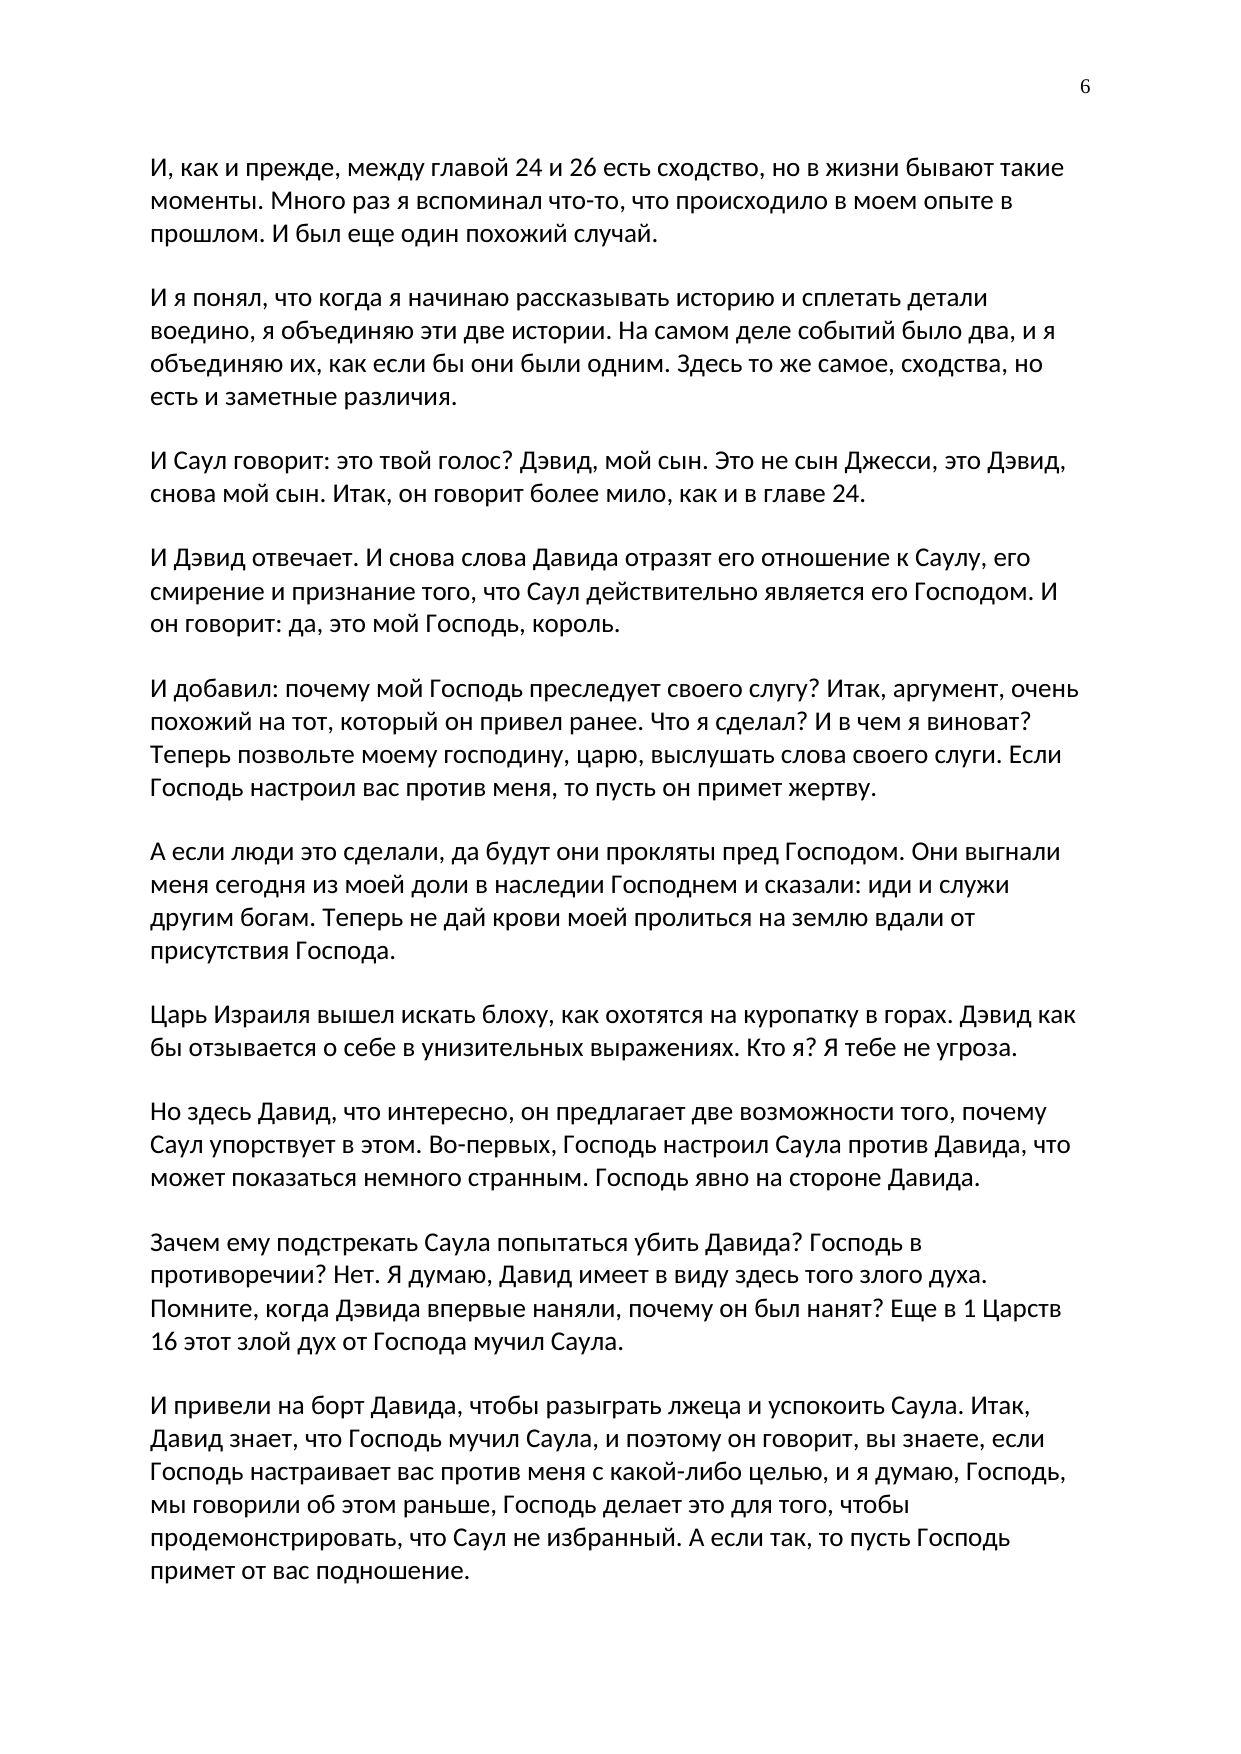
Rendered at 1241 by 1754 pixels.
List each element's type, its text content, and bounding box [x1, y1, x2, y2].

text И привели на борт Давида, чтобы разыграть лжеца и успокоить Саула. Итак, Давид знает, что Господь мучил Саула, и поэтому он говорит, вы знаете, если Господь настраивает вас против меня с какой-либо целью, и я думаю, Господь, мы говорили об этом раньше, Господь делает это для того, чтобы продемонстрировать, что Саул не избранный. А если так, то пусть Господь примет от вас подношение. [150, 1388, 1090, 1586]
text Зачем ему подстрекать Саула попытаться убить Давида? Господь в противоречии? Нет. Я думаю, Давид имеет в виду здесь того злого духа. Помните, когда Дэвида впервые наняли, почему он был нанят? Еще в 1 Царств 16 этот злой дух от Господа мучил Саула. [150, 1225, 1090, 1357]
text Царь Израиля вышел искать блоху, как охотятся на куропатку в горах. Дэвид как бы отзывается о себе в унизительных выражениях. Кто я? Я тебе не угроза. [150, 997, 1090, 1063]
text И Саул говорит: это твой голос? Дэвид, мой сын. Это не сын Джесси, это Дэвид, снова мой сын. Итак, он говорит более мило, как и в главе 24. [150, 443, 1090, 509]
text Но здесь Давид, что интересно, он предлагает две возможности того, почему Саул упорствует в этом. Во-первых, Господь настроил Саула против Давида, что может показаться немного странным. Господь явно на стороне Давида. [150, 1094, 1090, 1193]
text И я понял, что когда я начинаю рассказывать историю и сплетать детали воедино, я объединяю эти две истории. На самом деле событий было два, и я объединяю их, как если бы они были одним. Здесь то же самое, сходства, но есть и заметные различия. [150, 280, 1090, 412]
text И добавил: почему мой Господь преследует своего слугу? Итак, аргумент, очень похожий на тот, который он привел ранее. Что я сделал? И в чем я виноват? Теперь позвольте моему господину, царю, выслушать слова своего слуги. Если Господь настроил вас против меня, то пусть он примет жертву. [150, 671, 1090, 803]
text А если люди это сделали, да будут они прокляты пред Господом. Они выгнали меня сегодня из моей доли в наследии Господнем и сказали: иди и служи другим богам. Теперь не дай крови моей пролиться на землю вдали от присутствия Господа. [150, 834, 1090, 966]
text И, как и прежде, между главой 24 и 26 есть сходство, но в жизни бывают такие моменты. Много раз я вспоминал что-то, что происходило в моем опыте в прошлом. И был еще один похожий случай. [150, 150, 1090, 249]
text И Дэвид отвечает. И снова слова Давида отразят его отношение к Саулу, его смирение и признание того, что Саул действительно является его Господом. И он говорит: да, это мой Господь, король. [150, 541, 1090, 640]
